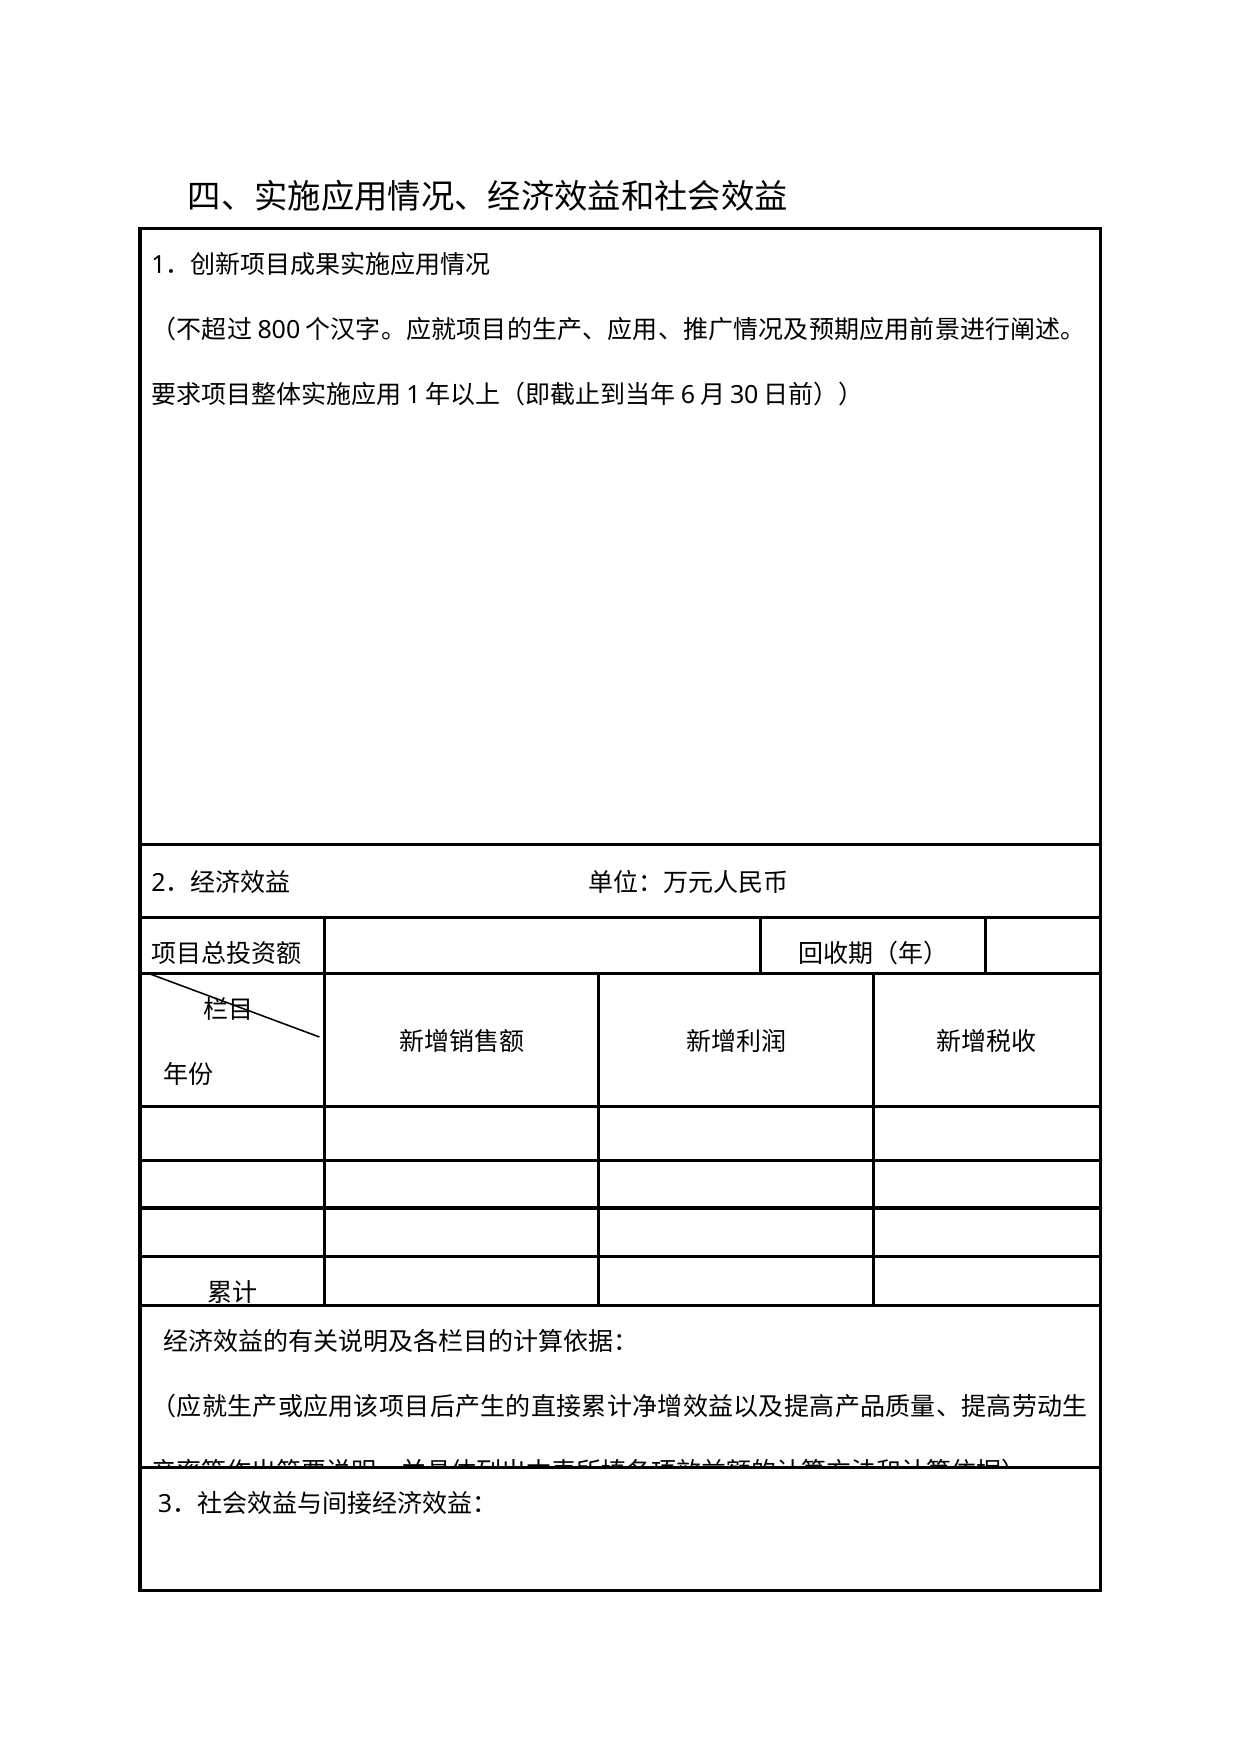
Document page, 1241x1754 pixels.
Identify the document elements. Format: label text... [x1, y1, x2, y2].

table_cell 经济效益的有关说明及各栏目的计算依据： （应就生产或应用该项目后产生的直接累计净增效益以及提高产品质量、提高劳动生产率等作出简要说明，并具体列出本表所填各项效益额的计算方法和计算依据） （不超过400个汉字） [142, 1307, 1099, 1466]
table_cell 累计 [142, 1258, 323, 1304]
table_cell [875, 1162, 1099, 1206]
table_cell [987, 919, 1099, 972]
table_cell [600, 1108, 872, 1159]
table_cell 新增税收 [875, 975, 1099, 1105]
table_cell [600, 1162, 872, 1206]
table_cell [326, 1258, 597, 1304]
table_cell 栏目 年份 [142, 975, 323, 1105]
table_cell [326, 1108, 597, 1159]
text 四、实施应用情况、经济效益和社会效益 [187, 162, 1053, 227]
table_cell [600, 1210, 872, 1255]
table_cell 新增销售额 [326, 975, 597, 1105]
table_cell 新增利润 [600, 975, 872, 1105]
table_cell [142, 1108, 323, 1159]
table_cell [875, 1210, 1099, 1255]
table_cell 项目总投资额 [142, 919, 323, 972]
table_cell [142, 1469, 1099, 1589]
table_cell [142, 1162, 323, 1206]
table_cell [326, 1210, 597, 1255]
table_cell [875, 1258, 1099, 1304]
table_cell [600, 1258, 872, 1304]
table_cell [326, 919, 759, 972]
table_cell [142, 1210, 323, 1255]
table_cell [326, 1162, 597, 1206]
table_cell [875, 1108, 1099, 1159]
table_cell 回收期（年） [762, 919, 984, 972]
table_header 1．创新项目成果实施应用情况 （不超过800个汉字。应就项目的生产、应用、推广情况及预期应用前景进行阐述。要求项目整体实施应用1年以上（即截止到当年6月30日前）） [142, 230, 1099, 843]
table_cell 2．经济效益 单位：万元人民币 [142, 846, 1099, 916]
